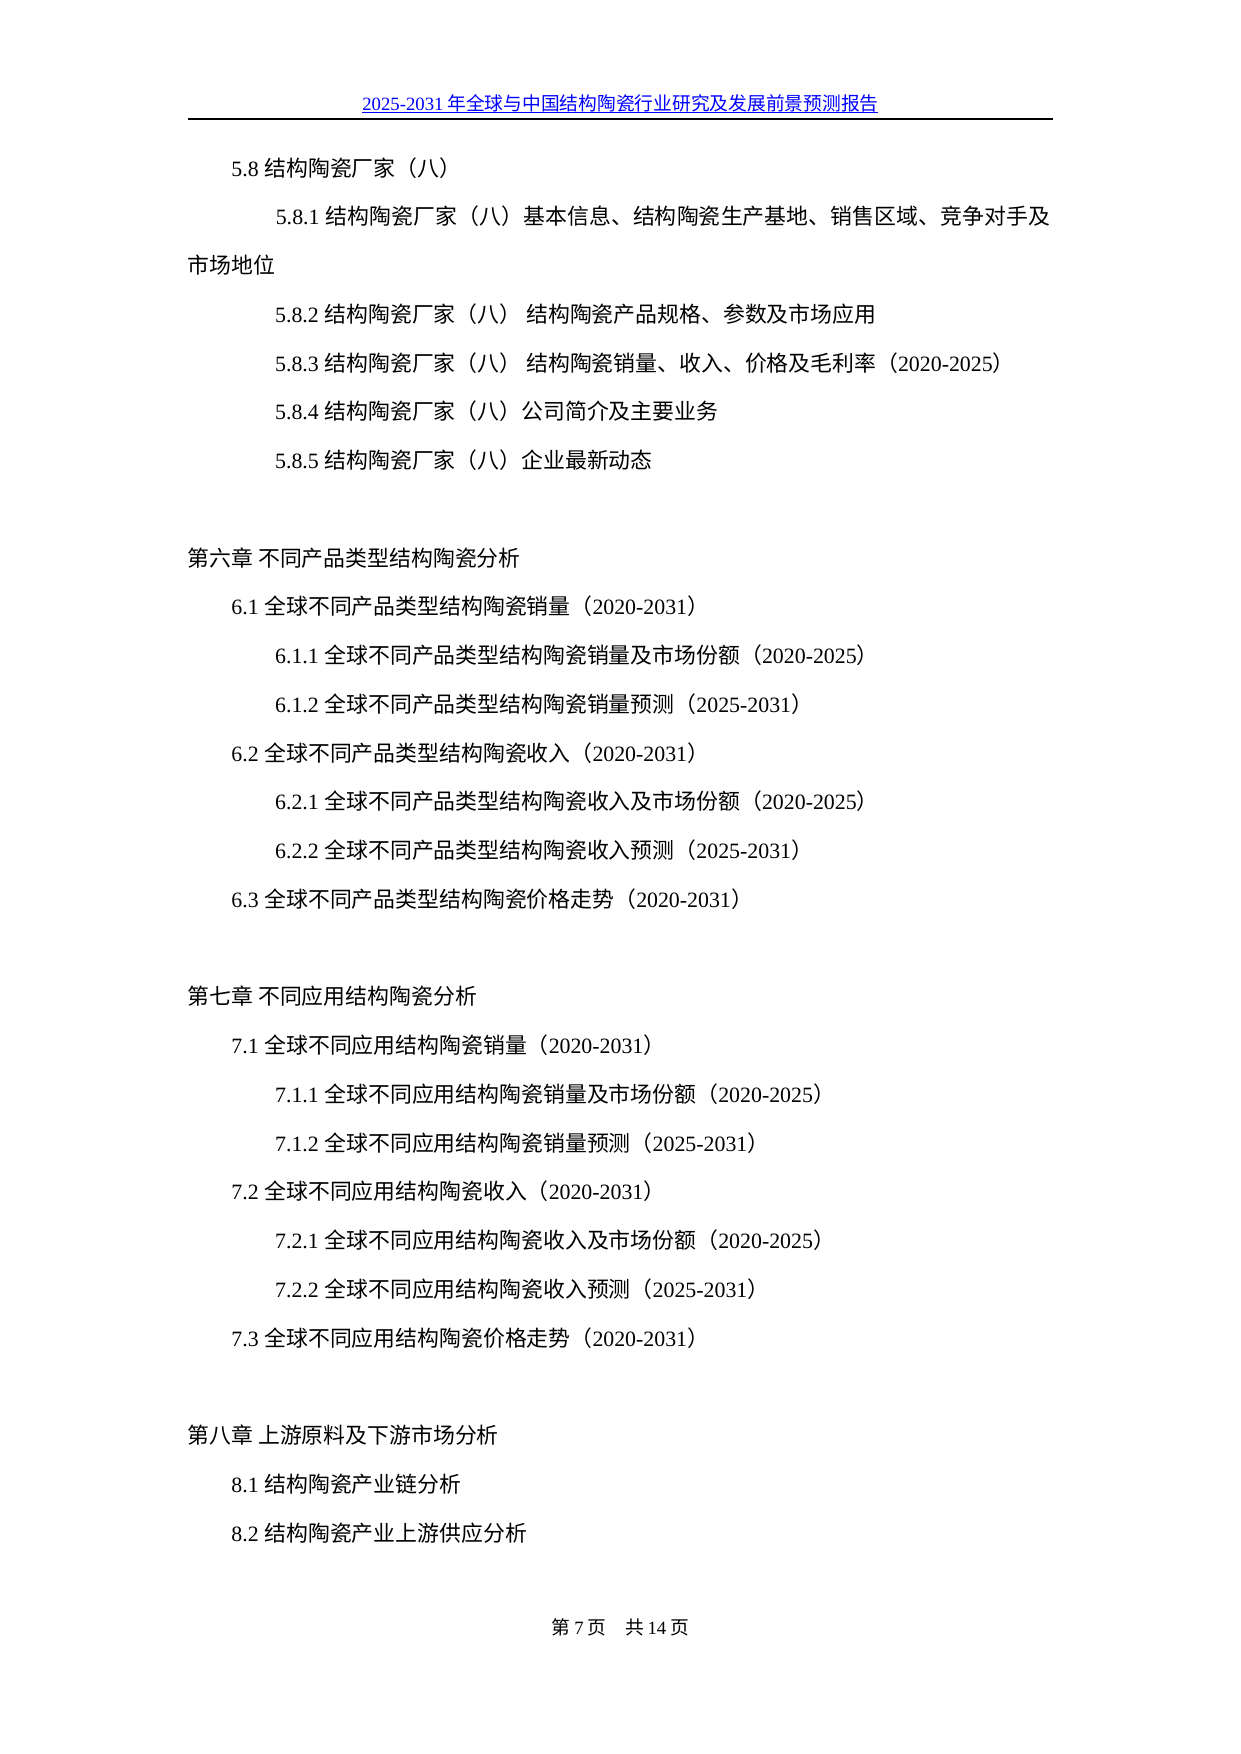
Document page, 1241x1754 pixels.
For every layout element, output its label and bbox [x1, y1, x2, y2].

text [187, 150, 1053, 1548]
